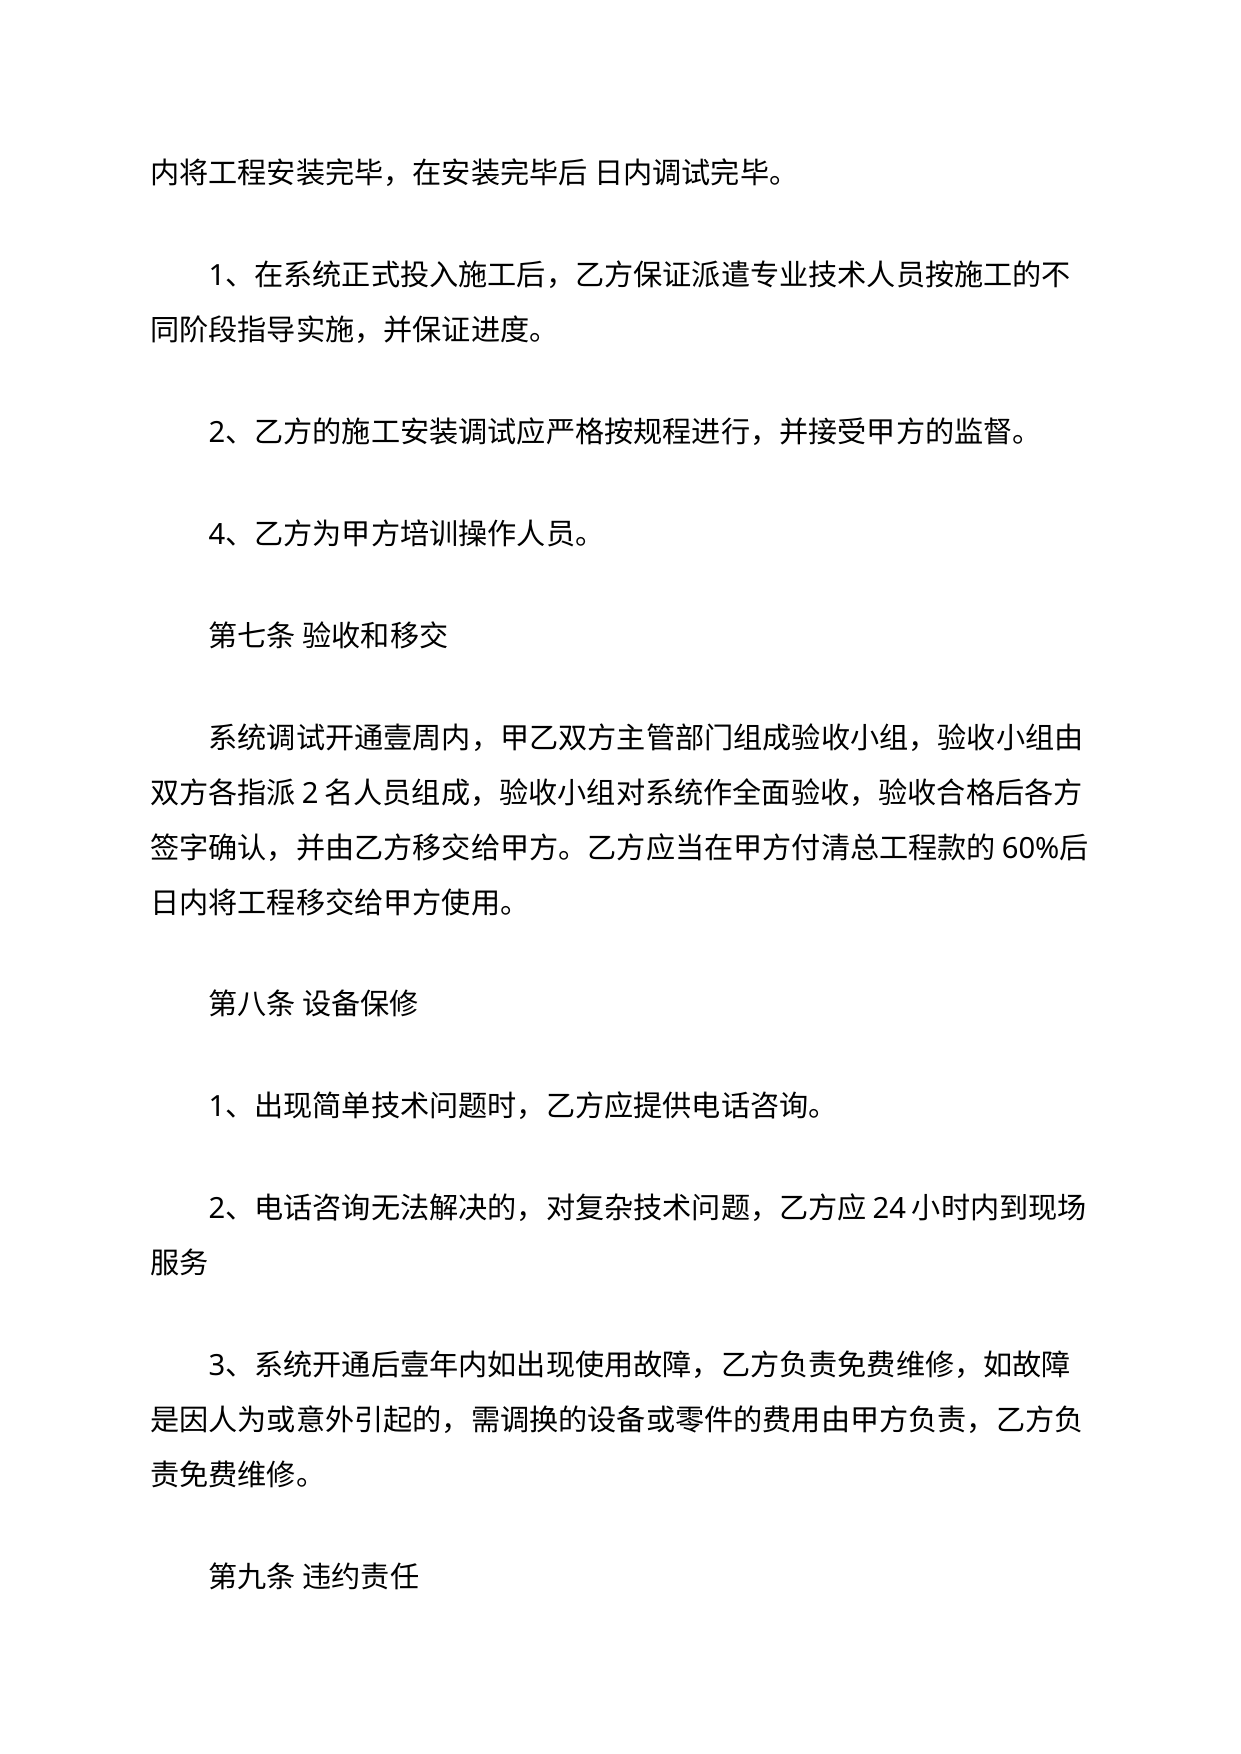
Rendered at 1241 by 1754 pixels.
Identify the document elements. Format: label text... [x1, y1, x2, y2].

text 3、系统开通后壹年内如出现使用故障，乙方负责免费维修，如故障是因人为或意外引起的，需调换的设备或零件的费用由甲方负责，乙方负责免费维修。 [150, 1341, 1090, 1494]
text 第八条 设备保修 [150, 981, 1090, 1023]
text 1、在系统正式投入施工后，乙方保证派遣专业技术人员按施工的不同阶段指导实施，并保证进度。 [150, 252, 1090, 349]
text 第九条 违约责任 [150, 1553, 1090, 1595]
text 4、乙方为甲方培训操作人员。 [150, 511, 1090, 553]
text 1、出现简单技术问题时，乙方应提供电话咨询。 [150, 1083, 1090, 1125]
text 2、电话咨询无法解决的，对复杂技术问题，乙方应24小时内到现场服务 [150, 1185, 1090, 1282]
text 系统调试开通壹周内，甲乙双方主管部门组成验收小组，验收小组由双方各指派2名人员组成，验收小组对系统作全面验收，验收合格后各方签字确认，并由乙方移交给甲方。乙方应当在甲方付清总工程款的60%后 日内将工程移交给甲方使用。 [150, 714, 1090, 921]
text 2、乙方的施工安装调试应严格按规程进行，并接受甲方的监督。 [150, 408, 1090, 451]
text 第七条 验收和移交 [150, 612, 1090, 655]
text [150, 150, 1090, 192]
